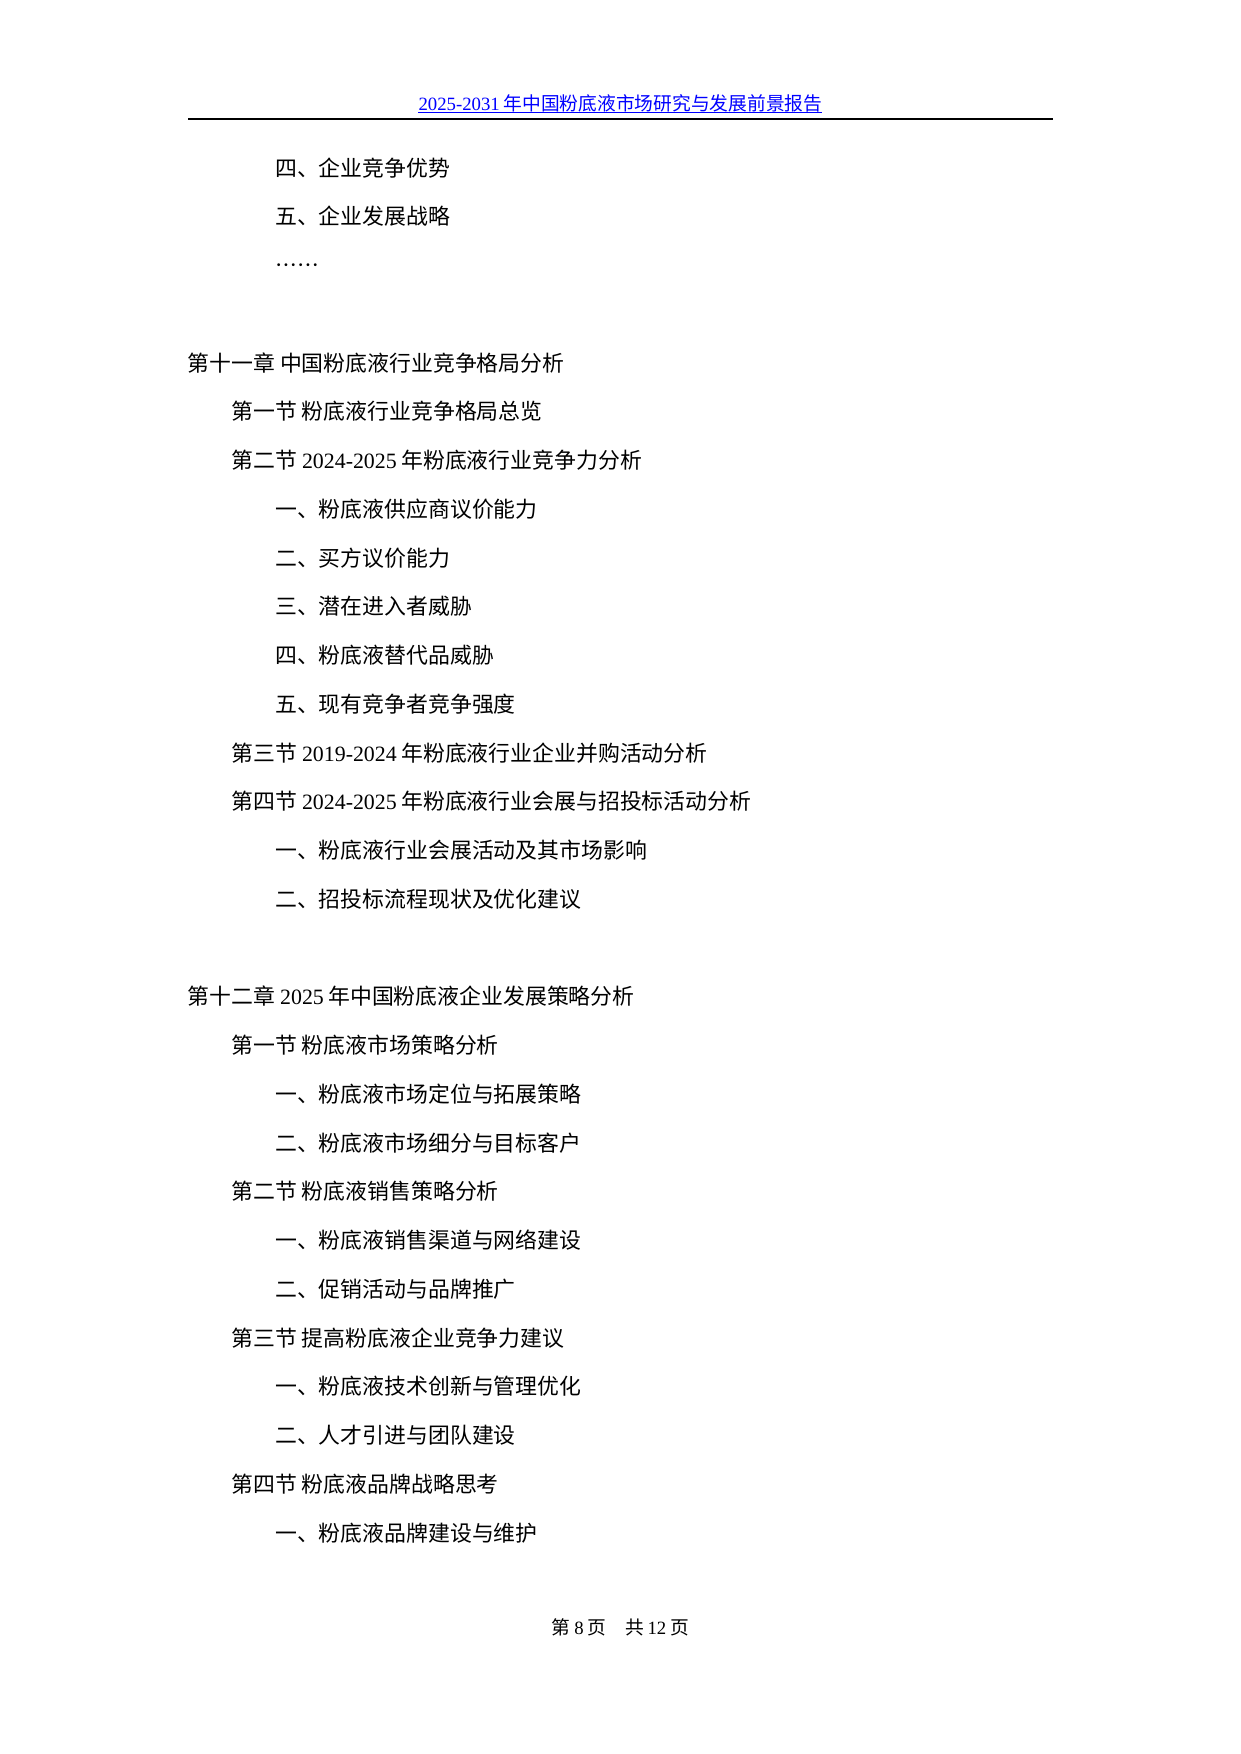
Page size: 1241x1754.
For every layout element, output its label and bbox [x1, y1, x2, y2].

text [187, 150, 1053, 1548]
